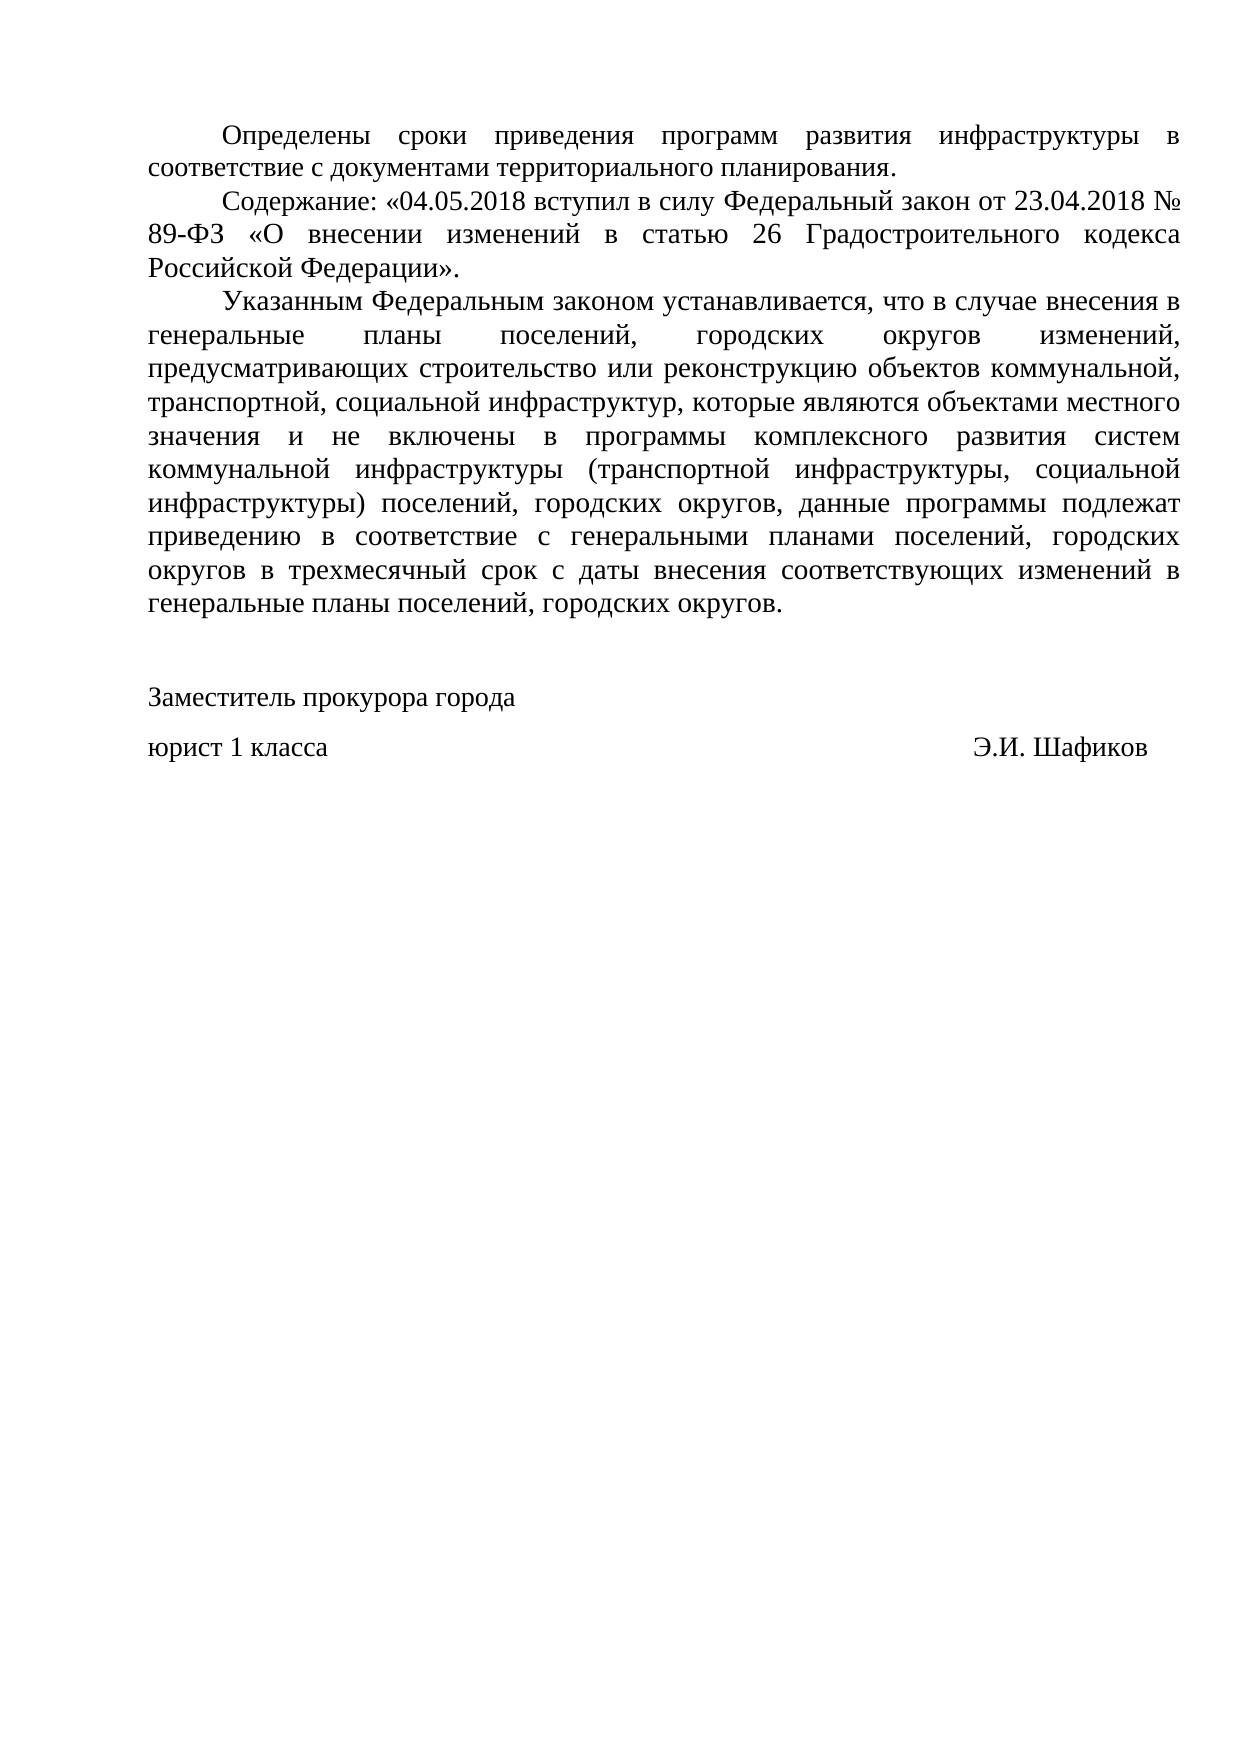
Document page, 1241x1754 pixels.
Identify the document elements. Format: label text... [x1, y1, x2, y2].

text Указанным Федеральным законом устанавливается, что в случае внесения в генеральные планы поселений, городских округов изменений, предусматривающих строительство или реконструкцию объектов коммунальной, транспортной, социальной инфраструктур, которые являются объектами местного значения и не включены в программы комплексного развития систем коммунальной инфраструктуры (транспортной инфраструктуры, социальной инфраструктуры) поселений, городских округов, данные программы подлежат приведению в соответствие с генеральными планами поселений, городских округов в трехмесячный срок с даты внесения соответствующих изменений в генеральные планы поселений, городских округов. [148, 283, 1181, 619]
text юрист 1 класса Э.И. Шафиков [1083, 736, 1181, 761]
text Содержание: «04.05.2018 вступил в силу Федеральный закон от 23.04.2018 № 89-ФЗ «О внесении изменений в статью 26 Градостроительного кодекса Российской Федерации». [148, 183, 1181, 283]
text юрист 1 класса Э.И. Шафиков [148, 736, 1081, 761]
text Заместитель прокурора города [148, 686, 1181, 711]
text Определены сроки приведения программ развития инфраструктуры в соответствие с документами территориального планирования. [148, 118, 1181, 183]
